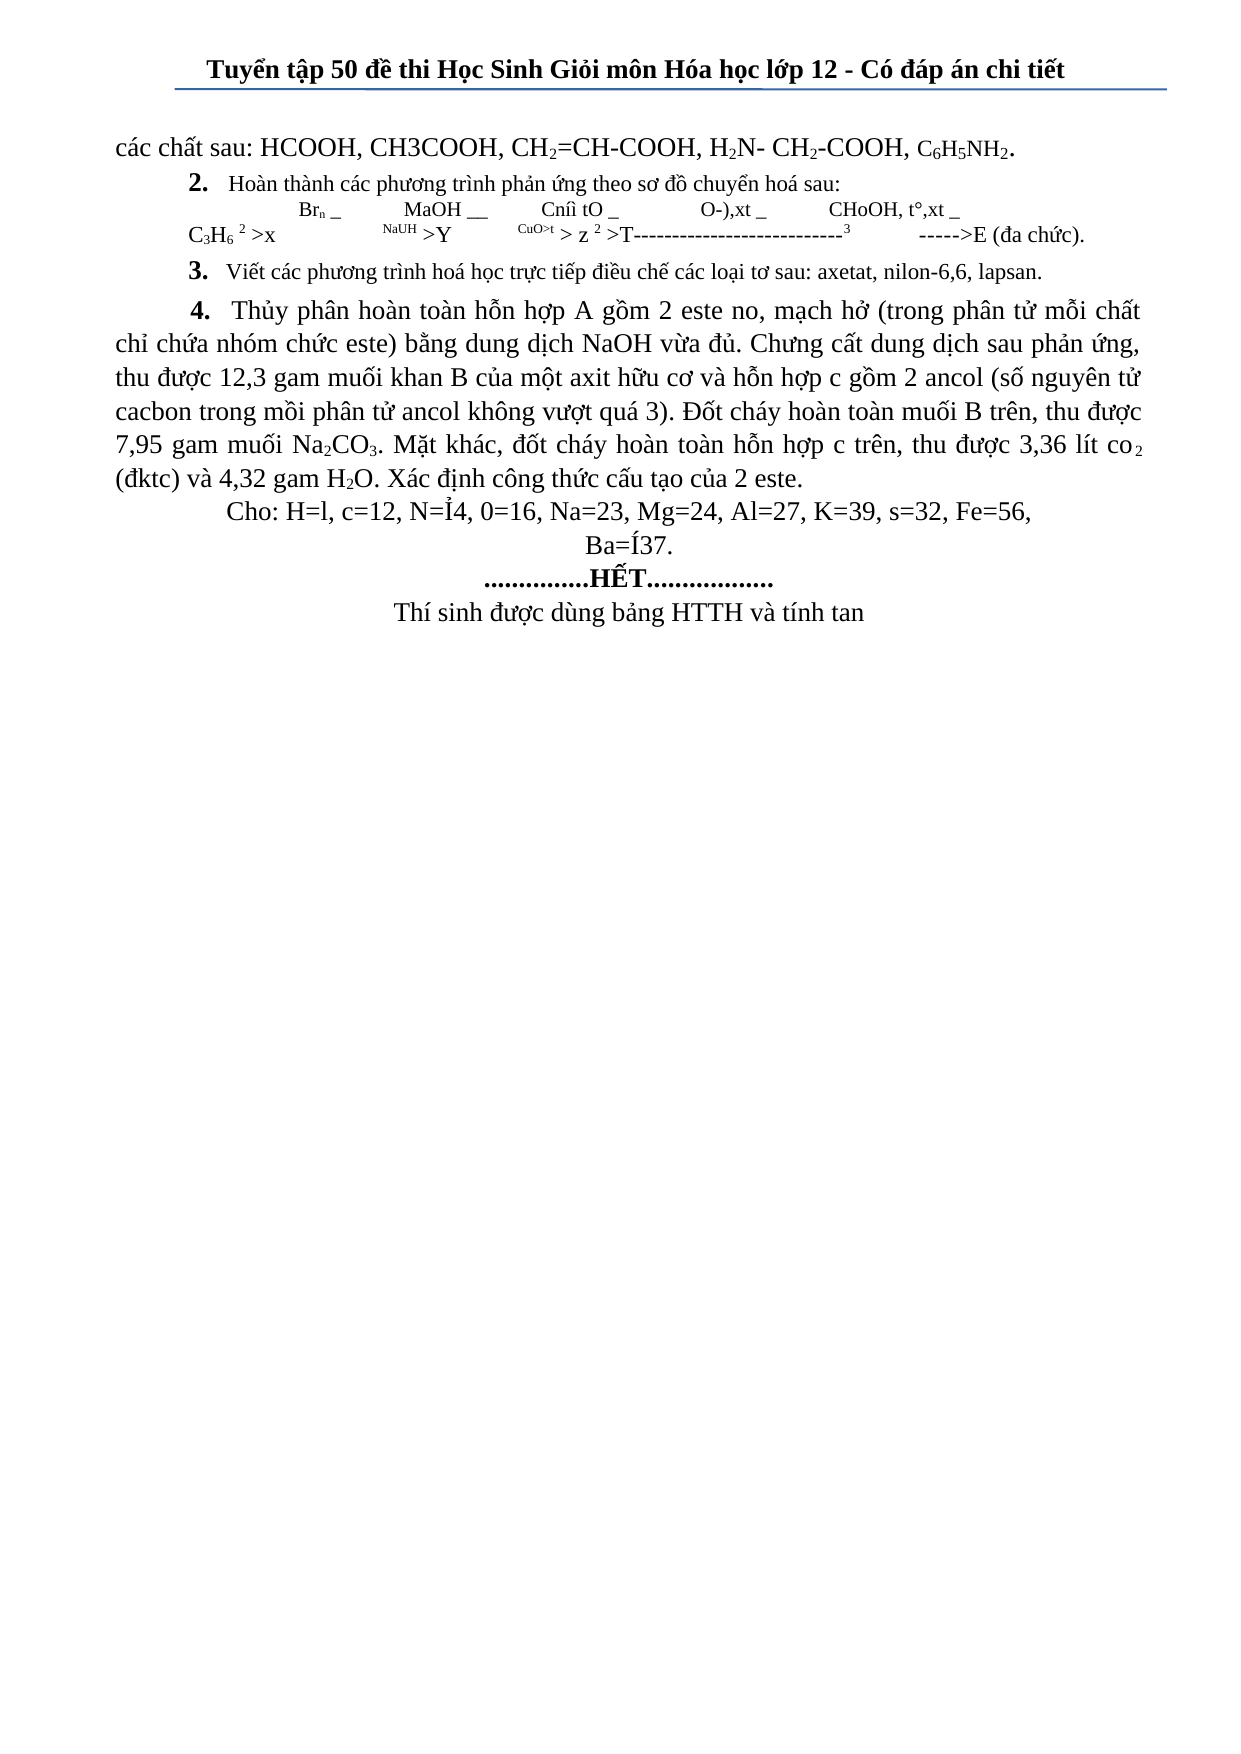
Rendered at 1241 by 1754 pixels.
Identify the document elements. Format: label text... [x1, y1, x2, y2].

text Brn _ MaOH __ Cníì tO _ O-),xt _ CHoOH, t°,xt _ [115, 197, 1143, 221]
text C3H6 2 >x NaUH >Y CuO>t > z 2 >T 3 >E (đa chức). [115, 221, 1143, 247]
text HẾT [115, 562, 1143, 593]
text Cho: H=l, c=12, N=Ỉ4, 0=16, Na=23, Mg=24, Al=27, K=39, s=32, Fe=56, Ba=Í37. [115, 495, 1143, 560]
text Thí sinh được dùng bảng HTTH và tính tan [115, 596, 1143, 627]
list Hoàn thành các phương trình phản ứng theo sơ đồ chuyển hoá sau: [115, 166, 1143, 197]
list Thủy phân hoàn toàn hỗn hợp A gồm 2 este no, mạch hở (trong phân tử mỗi chất chỉ chứa nhóm chức este) bằng dung dịch NaOH vừa đủ. Chưng cất dung dịch sau phản ứng, thu được 12,3 gam muối khan B của một axit hữu cơ và hỗn hợp c gồm 2 ancol (số nguyên tử cacbon trong mồi phân tử ancol không vượt quá 3). Đốt cháy hoàn toàn muối B trên, thu được 7,95 gam muối Na2CO3. Mặt khác, đốt cháy hoàn toàn hỗn hợp c trên, thu được 3,36 lít co2 (đktc) và 4,32 gam H2O. Xác định công thức cấu tạo của 2 este. [115, 294, 1143, 493]
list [115, 129, 1143, 163]
list Viết các phương trình hoá học trực tiếp điều chế các loại tơ sau: axetat, nilon-6,6, lapsan. [115, 254, 1143, 286]
